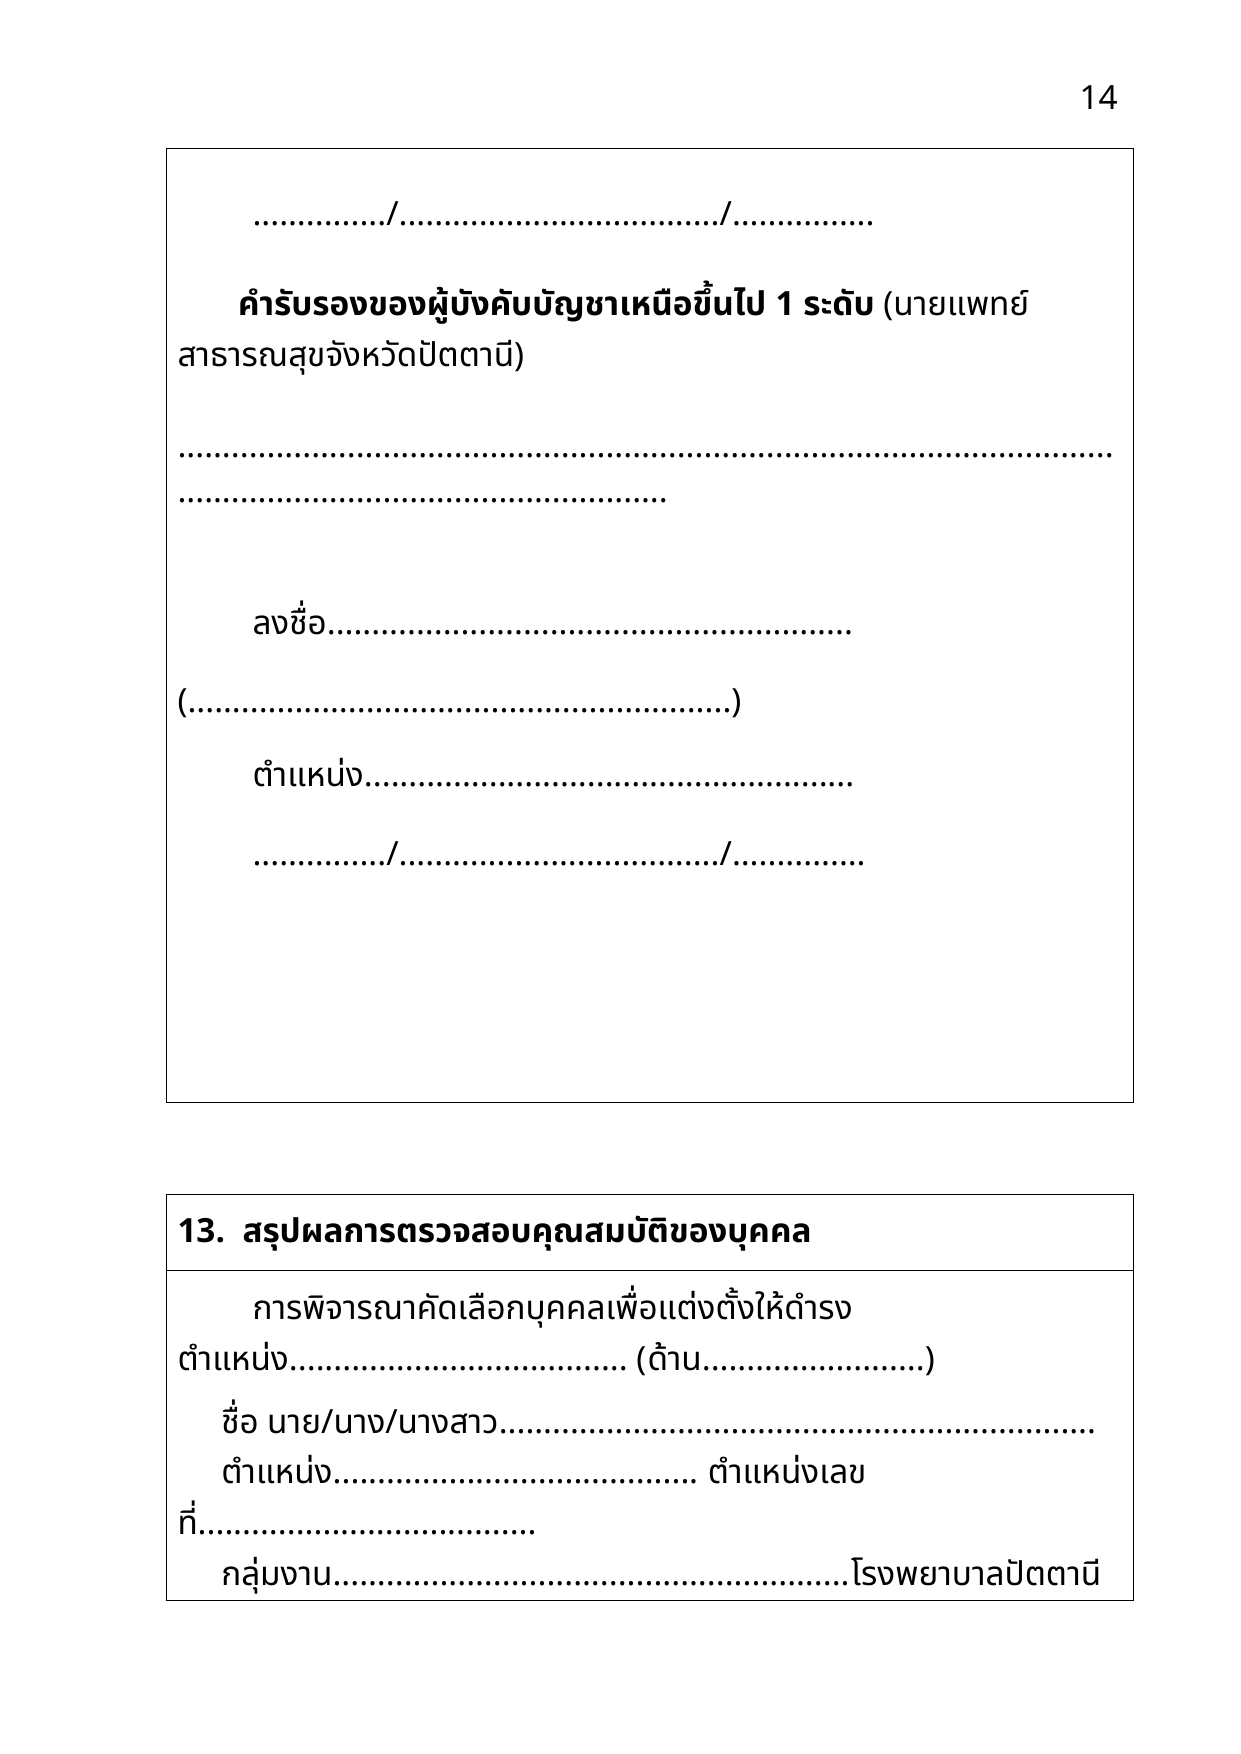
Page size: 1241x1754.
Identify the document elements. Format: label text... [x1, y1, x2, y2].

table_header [167, 149, 1133, 1102]
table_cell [167, 1271, 1133, 1600]
table_header 13. สรุปผลการตรวจสอบคุณสมบัติของบุคคล [167, 1195, 1133, 1270]
